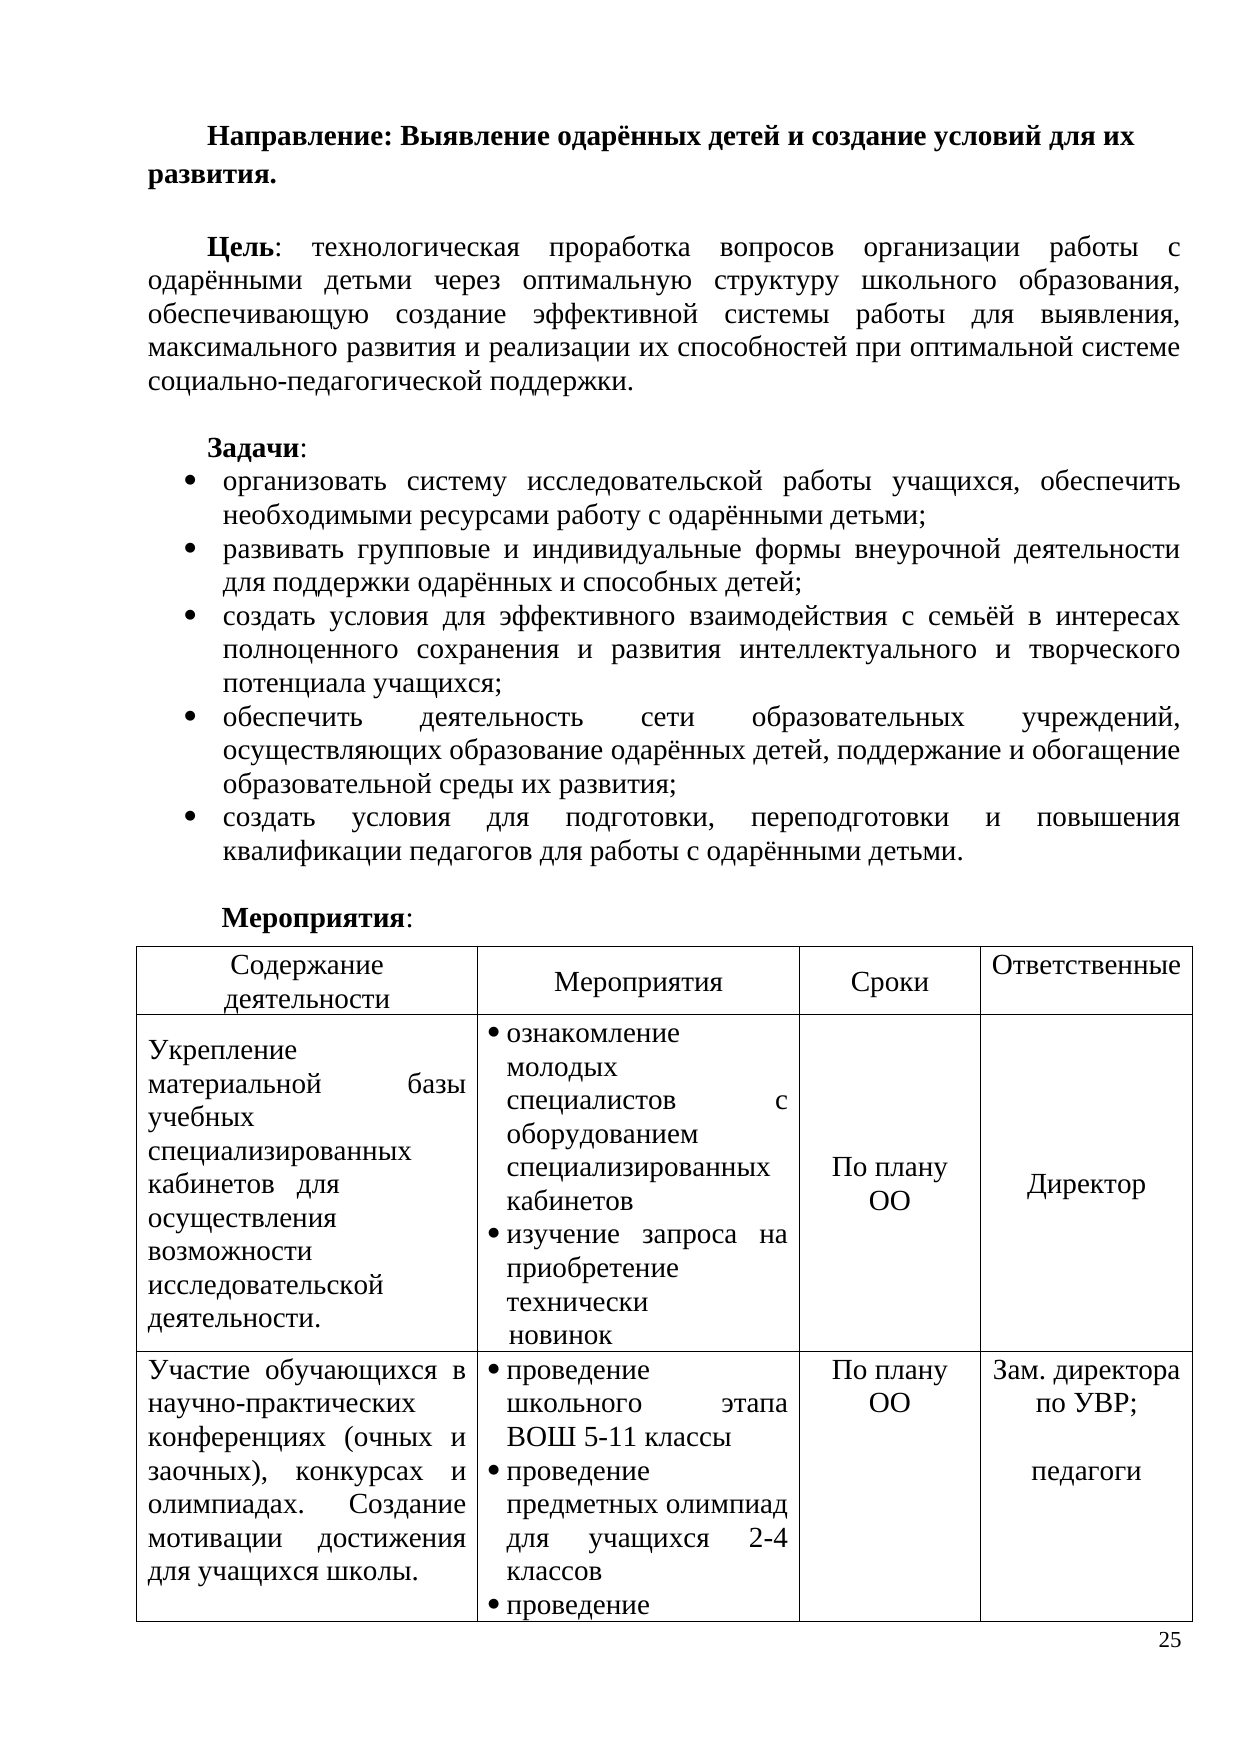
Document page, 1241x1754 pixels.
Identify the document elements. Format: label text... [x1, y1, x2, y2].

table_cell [137, 1352, 477, 1621]
table_cell ознакомление молодых специалистов с оборудованием специализированных кабинетов изучение запроса на приобретение технически новинок [478, 1015, 799, 1351]
table_header Мероприятия [478, 947, 799, 1014]
table_cell Укрепление материальной базы учебных специализированных кабинетов для осуществления возможности исследовательской деятельности. [137, 1015, 477, 1351]
table_header Сроки [800, 947, 980, 1014]
text Мероприятия: [148, 900, 1181, 934]
list создать условия для подготовки, переподготовки и повышения квалификации педагогов для работы с одарёнными детьми. [185, 799, 1181, 867]
list организовать систему исследовательской работы учащихся, обеспечить необходимыми ресурсами работу с одарёнными детьми; [185, 463, 1181, 531]
table_cell По плану ОО [800, 1352, 980, 1621]
text Направление: Выявление одарённых детей и создание условий для их развития. [148, 118, 1181, 190]
table_header Содержание деятельности [137, 947, 477, 1014]
table_cell Директор [981, 1015, 1192, 1351]
text Задачи: [148, 430, 1181, 463]
list обеспечить деятельность сети образовательных учреждений, осуществляющих образование одарённых детей, поддержание и обогащение образовательной среды их развития; [185, 699, 1181, 799]
table_header Ответственные [981, 947, 1192, 1014]
list создать условия для эффективного взаимодействия с семьёй в интересах полноценного сохранения и развития интеллектуального и творческого потенциала учащихся; [185, 598, 1181, 699]
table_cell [478, 1352, 799, 1621]
table_cell По плану ОО [800, 1015, 980, 1351]
text Цель: технологическая проработка вопросов организации работы с одарёнными детьми через оптимальную структуру школьного образования, обеспечивающую создание эффективной системы работы для выявления, максимального развития и реализации их способностей при оптимальной системе социально-педагогической поддержки. [148, 229, 1181, 396]
list развивать групповые и индивидуальные формы внеурочной деятельности для поддержки одарённых и способных детей; [185, 531, 1181, 598]
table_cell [981, 1352, 1192, 1621]
